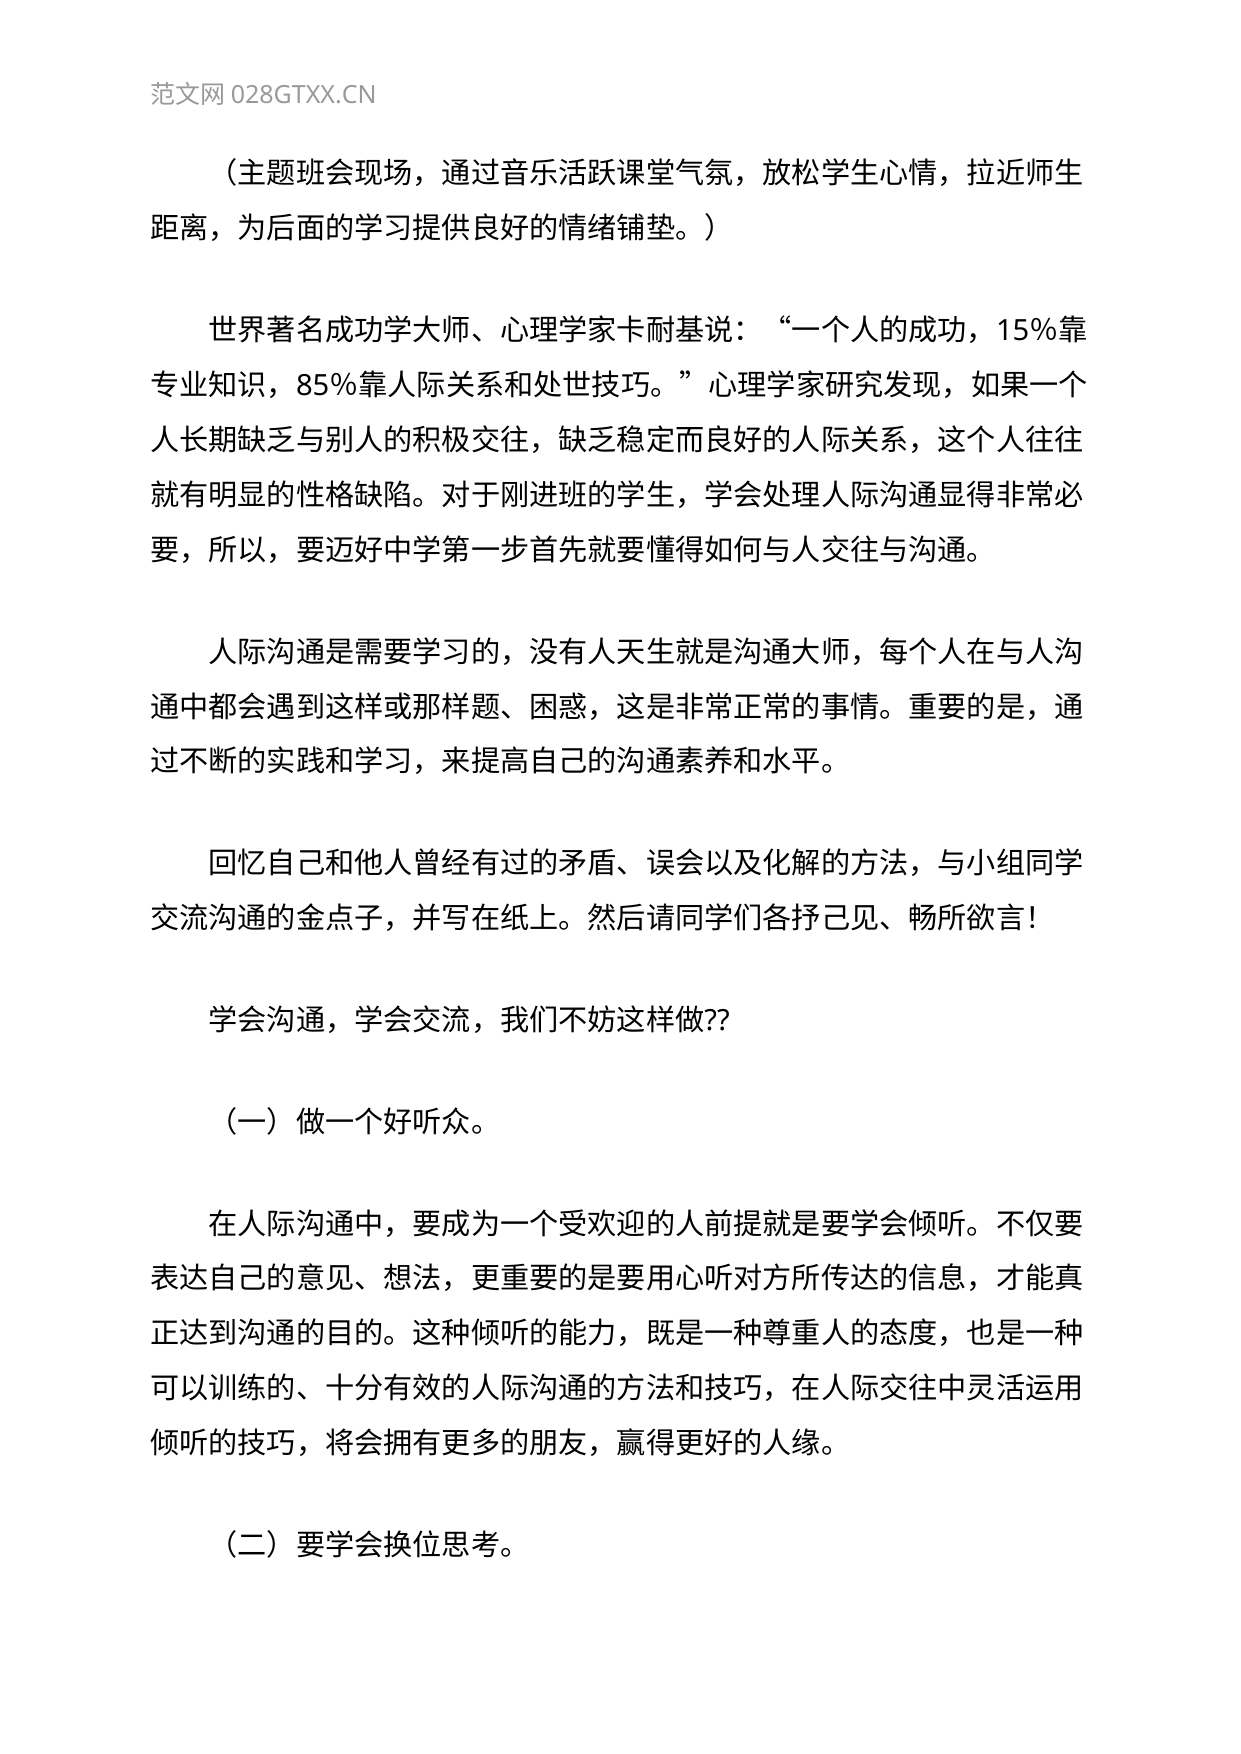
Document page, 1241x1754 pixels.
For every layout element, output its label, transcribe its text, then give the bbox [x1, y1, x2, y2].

text （一）做一个好听众。 [150, 1098, 1090, 1141]
text 人际沟通是需要学习的，没有人天生就是沟通大师，每个人在与人沟通中都会遇到这样或那样题、困惑，这是非常正常的事情。重要的是，通过不断的实践和学习，来提高自己的沟通素养和水平。 [150, 628, 1090, 780]
text 在人际沟通中，要成为一个受欢迎的人前提就是要学会倾听。不仅要表达自己的意见、想法，更重要的是要用心听对方所传达的信息，才能真正达到沟通的目的。这种倾听的能力，既是一种尊重人的态度，也是一种可以训练的、十分有效的人际沟通的方法和技巧，在人际交往中灵活运用倾听的技巧，将会拥有更多的朋友，赢得更好的人缘。 [150, 1200, 1090, 1462]
text 学会沟通，学会交流，我们不妨这样做?? [150, 996, 1090, 1039]
text （二）要学会换位思考。 [150, 1522, 1090, 1564]
text 回忆自己和他人曾经有过的矛盾、误会以及化解的方法，与小组同学交流沟通的金点子，并写在纸上。然后请同学们各抒己见、畅所欲言！ [150, 840, 1090, 937]
text 世界著名成功学大师、心理学家卡耐基说：“一个人的成功，15％靠专业知识，85％靠人际关系和处世技巧。”心理学家研究发现，如果一个人长期缺乏与别人的积极交往，缺乏稳定而良好的人际关系，这个人往往就有明显的性格缺陷。对于刚进班的学生，学会处理人际沟通显得非常必要，所以，要迈好中学第一步首先就要懂得如何与人交往与沟通。 [150, 307, 1090, 569]
text （主题班会现场，通过音乐活跃课堂气氛，放松学生心情，拉近师生距离，为后面的学习提供良好的情绪铺垫。） [150, 150, 1090, 247]
